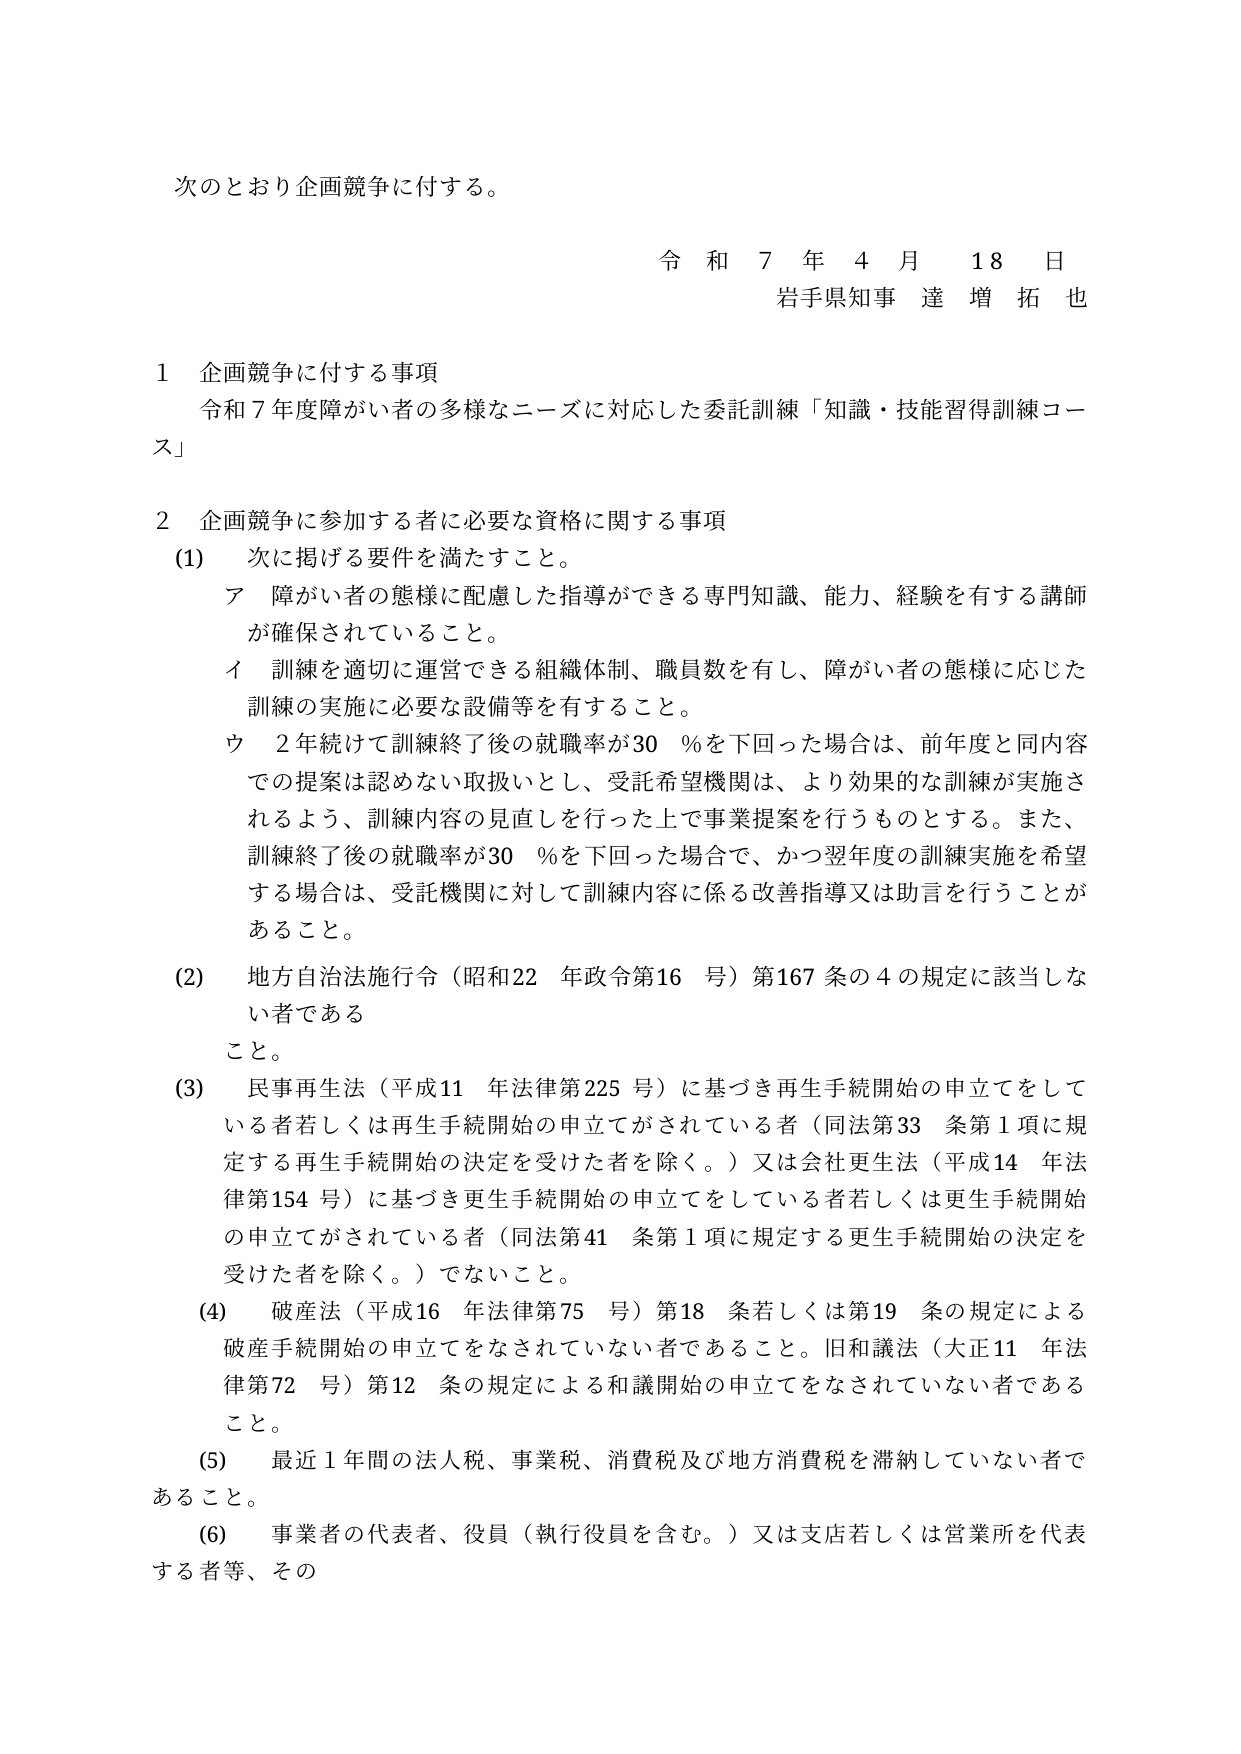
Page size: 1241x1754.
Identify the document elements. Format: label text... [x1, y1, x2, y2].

text (3) 民事再生法（平成11年法律第225号）に基づき再生手続開始の申立てをしている者若しくは再生手続開始の申立てがされている者（同法第33条第１項に規定する再生手続開始の決定を受けた者を除く。）又は会社更生法（平成14年法律第154号）に基づき更生手続開始の申立てをしている者若しくは更生手続開始の申立てがされている者（同法第41条第１項に規定する更生手続開始の決定を受けた者を除く。）でないこと。 [172, 1068, 1089, 1291]
text (5) 最近１年間の法人税、事業税、消費税及び地方消費税を滞納していない者であること。 [151, 1440, 1089, 1514]
text (6) 事業者の代表者、役員（執行役員を含む。）又は支店若しくは営業所を代表する者等、その [151, 1514, 1089, 1589]
text 令和７年度障がい者の多様なニーズに対応した委託訓練「知識・技能習得訓練コース」 [151, 390, 1089, 464]
text (2) 地方自治法施行令（昭和22年政令第16号）第167条の４の規定に該当しない者である [151, 957, 1089, 1031]
text (1) 次に掲げる要件を満たすこと。 [151, 538, 1089, 576]
text １ 企画競争に付する事項 [151, 352, 1089, 390]
text イ 訓練を適切に運営できる組織体制、職員数を有し、障がい者の態様に応じた訓練の実施に必要な設備等を有すること。 [151, 650, 1089, 724]
text 次のとおり企画競争に付する。 [151, 167, 1089, 204]
text ア 障がい者の態様に配慮した指導ができる専門知識、能力、経験を有する講師が確保されていること。 [151, 576, 1089, 650]
text 令和７年４月18日 [151, 241, 1067, 278]
text ２ 企画競争に参加する者に必要な資格に関する事項 [151, 501, 1089, 538]
text 岩手県知事 達 増 拓 也 [151, 278, 1089, 315]
text ウ ２年続けて訓練終了後の就職率が30％を下回った場合は、前年度と同内容での提案は認めない取扱いとし、受託希望機関は、より効果的な訓練が実施されるよう、訓練内容の見直しを行った上で事業提案を行うものとする。また、訓練終了後の就職率が30％を下回った場合で、かつ翌年度の訓練実施を希望する場合は、受託機関に対して訓練内容に係る改善指導又は助言を行うことがあること。 [151, 724, 1089, 947]
text (4) 破産法（平成16年法律第75号）第18条若しくは第19条の規定による破産手続開始の申立てをなされていない者であること。旧和議法（大正11年法律第72号）第12条の規定による和議開始の申立てをなされていない者であること。 [177, 1291, 1089, 1440]
text こと。 [151, 1031, 1089, 1068]
